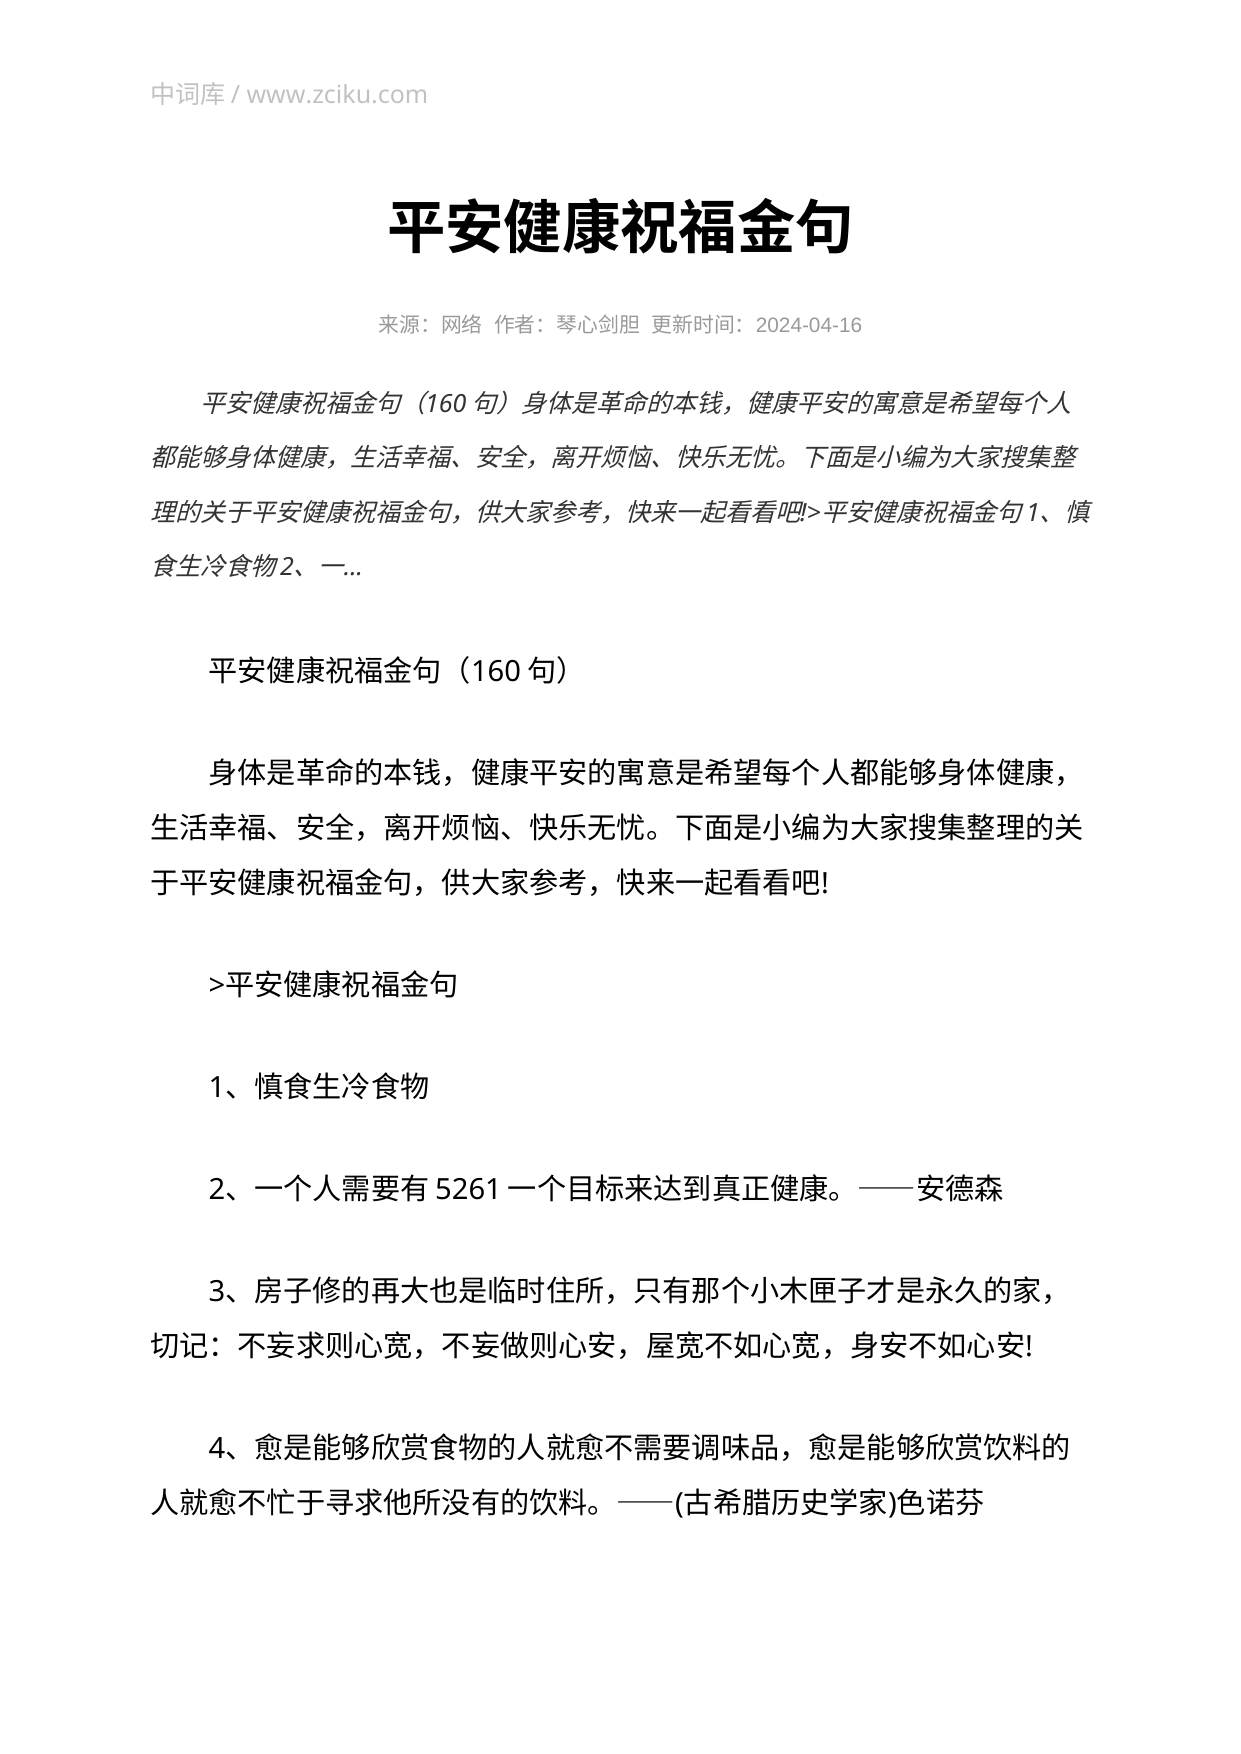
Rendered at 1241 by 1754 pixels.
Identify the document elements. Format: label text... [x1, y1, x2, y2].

text 来源：网络 作者：琴心剑胆 更新时间：2024-04-16 [150, 313, 1090, 337]
text 1、慎食生冷食物 [150, 1063, 1090, 1106]
subtitle 平安健康祝福金句 [150, 181, 1090, 266]
text 4、愈是能够欣赏食物的人就愈不需要调味品，愈是能够欣赏饮料的人就愈不忙于寻求他所没有的饮料。——(古希腊历史学家)色诺芬 [150, 1424, 1090, 1522]
text 2、一个人需要有5261一个目标来达到真正健康。——安德森 [150, 1166, 1090, 1208]
text 3、房子修的再大也是临时住所，只有那个小木匣子才是永久的家，切记：不妄求则心宽，不妄做则心安，屋宽不如心宽，身安不如心安! [150, 1267, 1090, 1365]
text >平安健康祝福金句 [150, 962, 1090, 1004]
text 平安健康祝福金句（160句） [150, 648, 1090, 690]
text 身体是革命的本钱，健康平安的寓意是希望每个人都能够身体健康，生活幸福、安全，离开烦恼、快乐无忧。下面是小编为大家搜集整理的关于平安健康祝福金句，供大家参考，快来一起看看吧! [150, 750, 1090, 902]
text 平安健康祝福金句（160句）身体是革命的本钱，健康平安的寓意是希望每个人都能够身体健康，生活幸福、安全，离开烦恼、快乐无忧。下面是小编为大家搜集整理的关于平安健康祝福金句，供大家参考，快来一起看看吧!>平安健康祝福金句1、慎食生冷食物2、一... [150, 383, 1090, 583]
